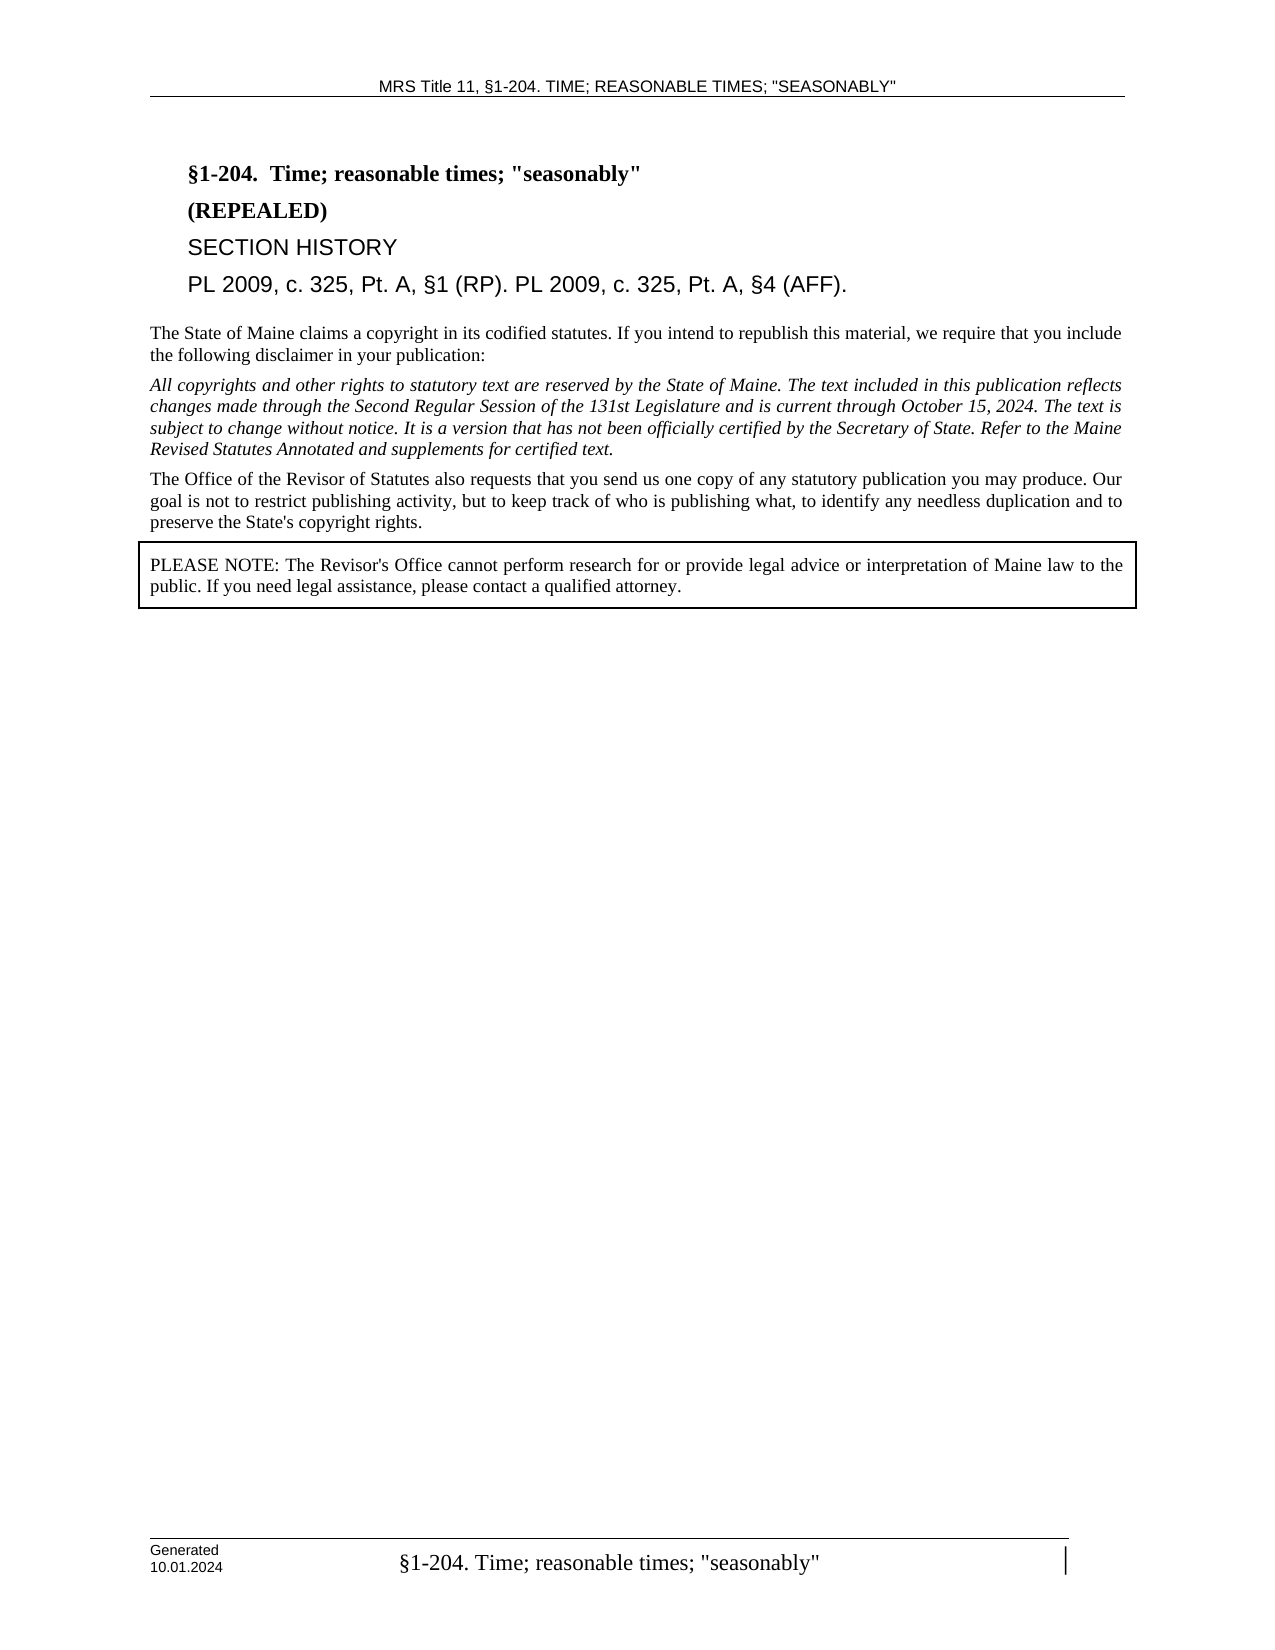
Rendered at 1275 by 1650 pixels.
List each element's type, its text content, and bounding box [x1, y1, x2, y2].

text (REPEALED) [187, 197, 1125, 223]
text The State of Maine claims a copyright in its codified statutes. If you intend to republish this material, we require that you include the following disclaimer in your publication: [150, 322, 1125, 365]
text §1-204. Time; reasonable times; "seasonably" [187, 160, 1125, 187]
text All copyrights and other rights to statutory text are reserved by the State of Maine. The text included in this publication reflects changes made through the Second Regular Session of the 131st Legislature and is current through October 15, 2024 . The text is subject to change without notice. It is a version that has not been officially certified by the Secretary of State. Refer to the Maine Revised Statutes Annotated and supplements for certified text. [150, 373, 1125, 460]
text SECTION HISTORY [187, 234, 1125, 260]
text PLEASE NOTE: The Revisor's Office cannot perform research for or provide legal advice or interpretation of Maine law to the public. If you need legal assistance, please contact a qualified attorney. [140, 543, 1135, 607]
text PL 2009, c. 325, Pt. A, §1 (RP). PL 2009, c. 325, Pt. A, §4 (AFF). [187, 271, 1125, 297]
text The Office of the Revisor of Statutes also requests that you send us one copy of any statutory publication you may produce. Our goal is not to restrict publishing activity, but to keep track of who is publishing what, to identify any needless duplication and to preserve the State's copyright rights. [150, 468, 1125, 533]
